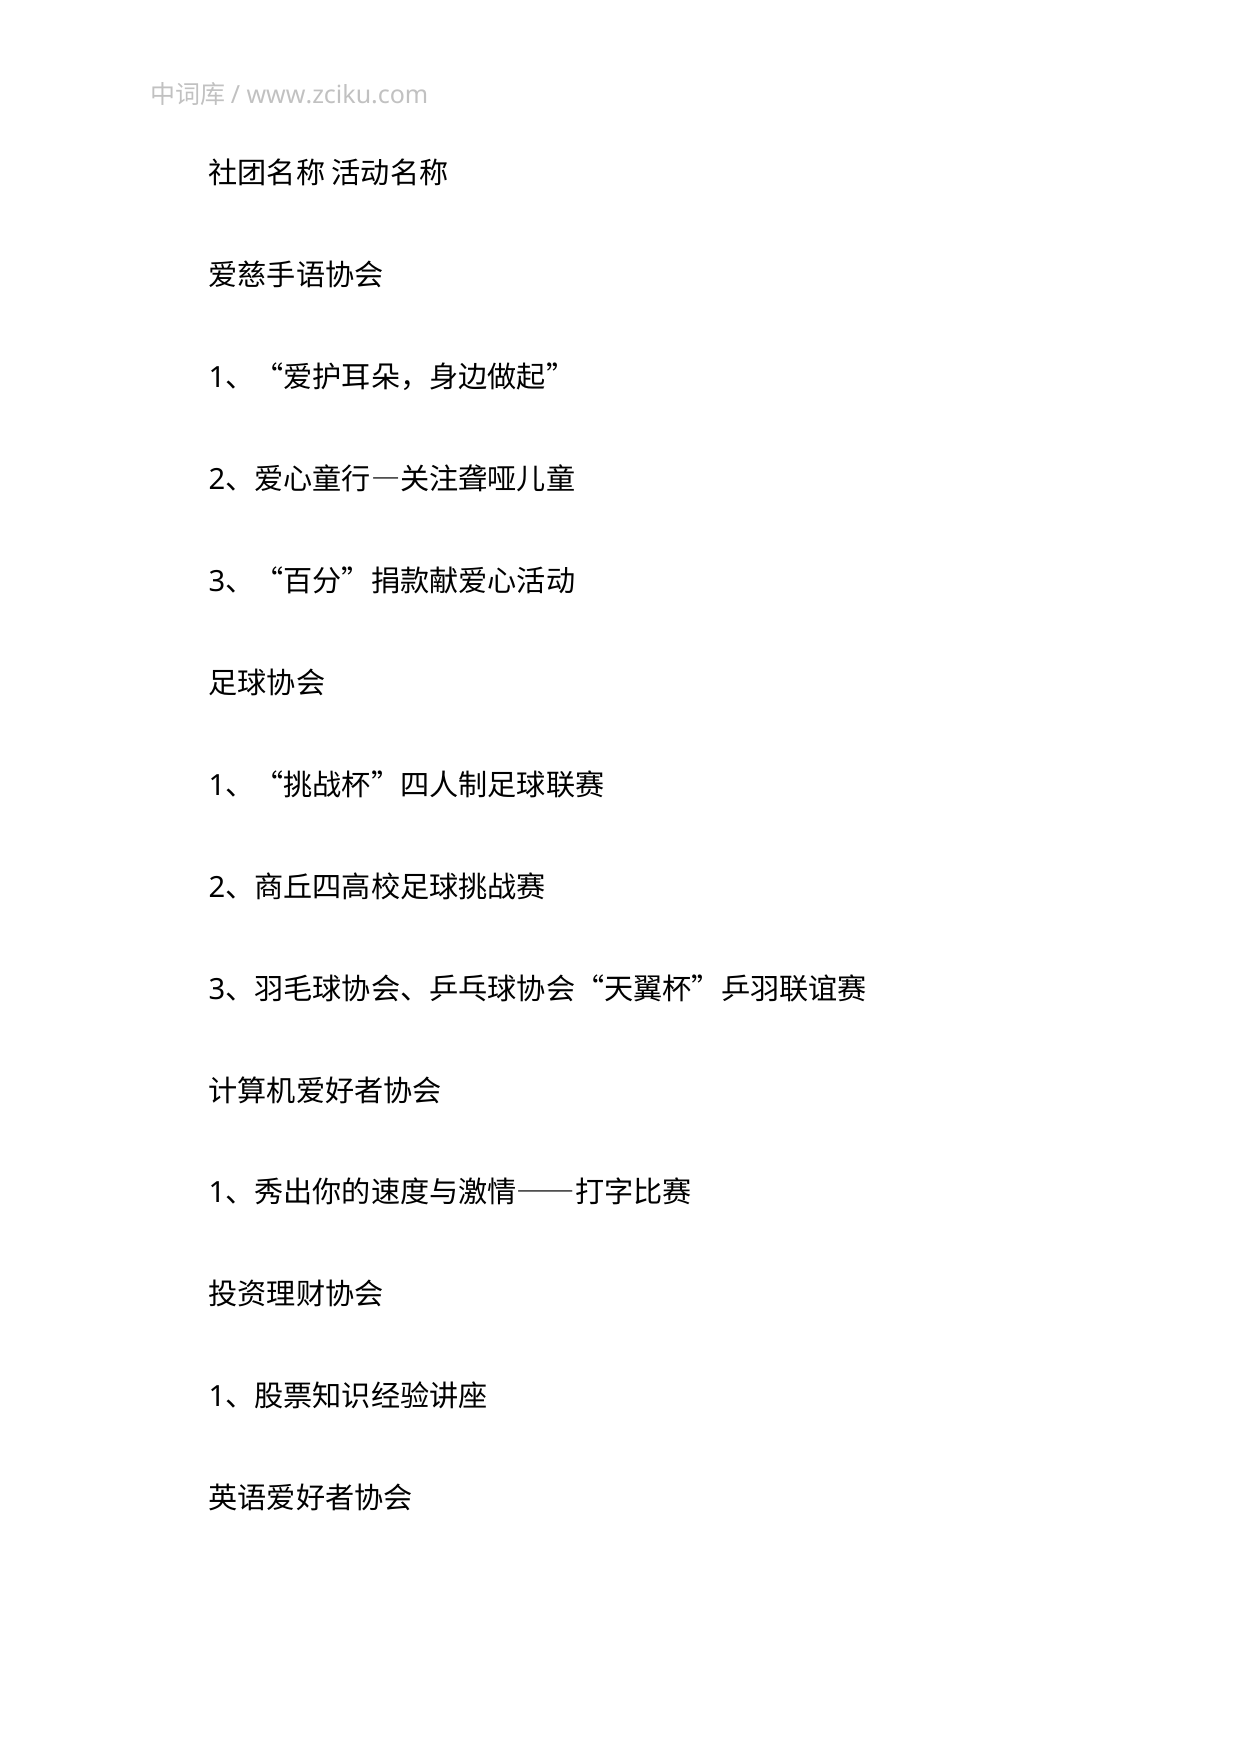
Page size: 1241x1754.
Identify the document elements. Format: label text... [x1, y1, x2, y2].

text 2、商丘四高校足球挑战赛 [150, 863, 1090, 906]
text 爱慈手语协会 [150, 252, 1090, 294]
text 1、股票知识经验讲座 [150, 1373, 1090, 1415]
text 英语爱好者协会 [150, 1475, 1090, 1517]
text 投资理财协会 [150, 1271, 1090, 1313]
text 2、爱心童行—关注聋哑儿童 [150, 456, 1090, 498]
text 3、“百分”捐款献爱心活动 [150, 557, 1090, 600]
text 1、“爱护耳朵，身边做起” [150, 353, 1090, 396]
text 社团名称 活动名称 [150, 150, 1090, 192]
text 足球协会 [150, 659, 1090, 702]
text 1、“挑战杯”四人制足球联赛 [150, 761, 1090, 804]
text 3、羽毛球协会、乒乓球协会“天翼杯”乒羽联谊赛 [150, 965, 1090, 1008]
text 1、秀出你的速度与激情——打字比赛 [150, 1169, 1090, 1211]
text 计算机爱好者协会 [150, 1067, 1090, 1109]
